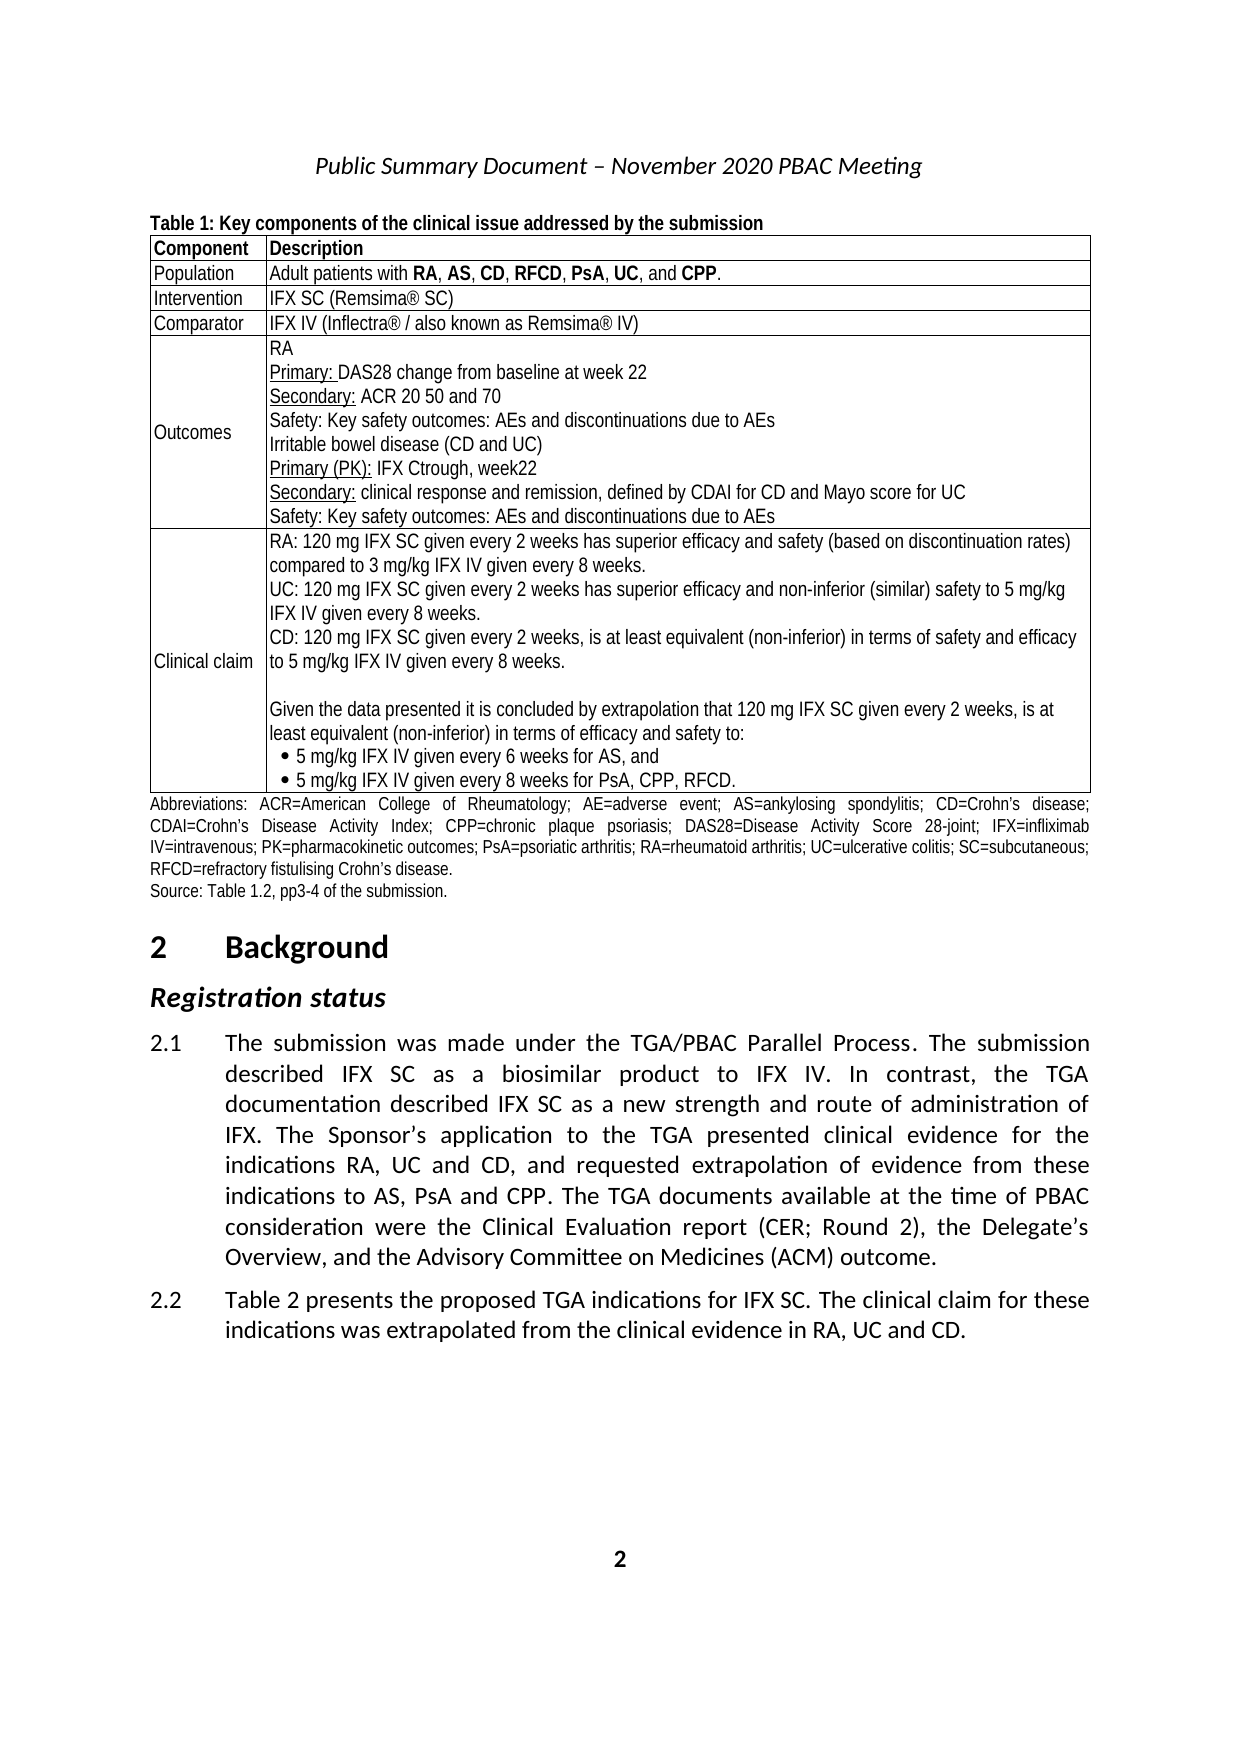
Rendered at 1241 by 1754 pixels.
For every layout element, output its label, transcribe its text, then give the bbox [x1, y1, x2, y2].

subtitle Table 1: Key components of the clinical issue addressed by the submission [150, 211, 1090, 235]
text Table 2 presents the proposed TGA indications for IFX SC. The clinical claim for these indications was extrapolated from the clinical evidence in RA, UC and CD. [150, 1284, 1090, 1345]
text The submission was made under the TGA/PBAC Parallel Process. The submission described IFX SC as a biosimilar product to IFX IV. In contrast, the TGA documentation described IFX SC as a new strength and route of administration of IFX. The Sponsor’s application to the TGA presented clinical evidence for the indications RA, UC and CD, and requested extrapolation of evidence from these indications to AS, PsA and CPP. The TGA documents available at the time of PBAC consideration were the Clinical Evaluation report (CER; Round 2), the Delegate’s Overview, and the Advisory Committee on Medicines (ACM) outcome. [150, 1027, 1090, 1272]
text Source: Table 1.2, pp3-4 of the submission. [150, 879, 1090, 901]
table_cell RA Primary: DAS28 change from baseline at week 22 Secondary: ACR 20 50 and 70 Safety: Key safety outcomes: AEs and discontinuations due to AEs Irritable bowel disease (CD and UC) Primary (PK): IFX Ctrough, week22 Secondary: clinical response and remission, defined by CDAI for CD and Mayo score for UC Safety: Key safety outcomes: AEs and discontinuations due to AEs [267, 336, 1090, 528]
table_header Description [267, 236, 1090, 260]
table_cell Population [151, 261, 266, 285]
table_cell Comparator [151, 311, 266, 335]
table_cell RA: 120 mg IFX SC given every 2 weeks has superior efficacy and safety (based on discontinuation rates) compared to 3 mg/kg IFX IV given every 8 weeks. UC: 120 mg IFX SC given every 2 weeks has superior efficacy and non-inferior (similar) safety to 5 mg/kg IFX IV given every 8 weeks. CD: 120 mg IFX SC given every 2 weeks, is at least equivalent (non-inferior) in terms of safety and efficacy to 5 mg/kg IFX IV given every 8 weeks. Given the data presented it is concluded by extrapolation that 120 mg IFX SC given every 2 weeks, is at least equivalent (non-inferior) in terms of efficacy and safety to: 5 mg/kg IFX IV given every 6 weeks for AS, and 5 mg/kg IFX IV given every 8 weeks for PsA, CPP, RFCD. [267, 529, 1090, 792]
table_cell Intervention [151, 286, 266, 310]
subtitle Registration status [150, 979, 1090, 1015]
table_cell Outcomes [151, 336, 266, 528]
table_cell Clinical claim [151, 529, 266, 792]
table_cell IFX SC (Remsima® SC) [267, 286, 1090, 310]
table_cell IFX IV (Inflectra® / also known as Remsima® IV) [267, 311, 1090, 335]
table_header Component [151, 236, 266, 260]
subtitle Background [150, 926, 1090, 967]
text Abbreviations: ACR=American College of Rheumatology; AE=adverse event; AS=ankylosing spondylitis; CD=Crohn’s disease; CDAI=Crohn’s Disease Activity Index; CPP=chronic plaque psoriasis; DAS28=Disease Activity Score 28-joint; IFX=infliximab IV=intravenous; PK=pharmacokinetic outcomes; PsA=psoriatic arthritis; RA=rheumatoid arthritis; UC=ulcerative colitis; SC=subcutaneous; RFCD=refractory fistulising Crohn’s disease. [150, 793, 1090, 879]
table_cell Adult patients with RA, AS, CD, RFCD, PsA, UC, and CPP. [267, 261, 1090, 285]
